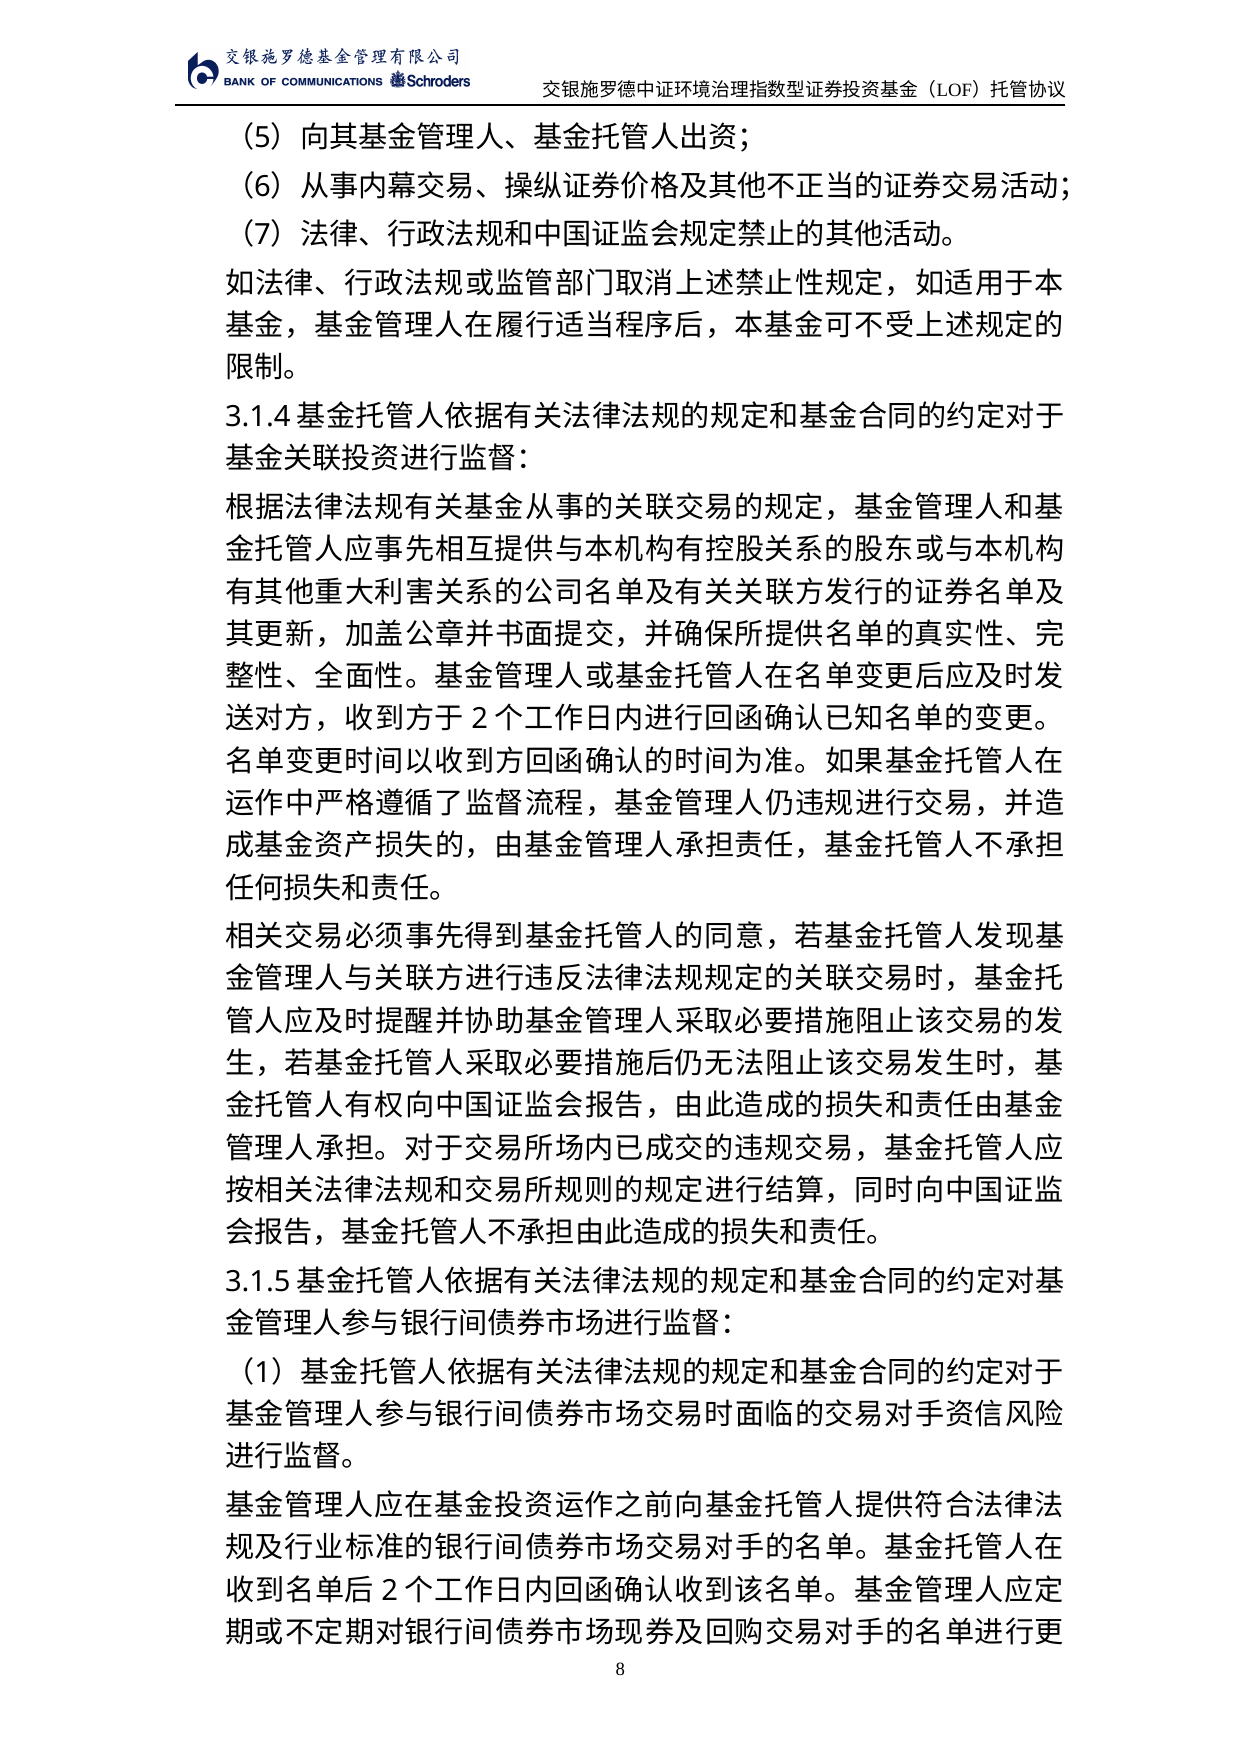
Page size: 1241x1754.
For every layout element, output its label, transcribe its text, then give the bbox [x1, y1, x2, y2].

text （6）从事内幕交易、操纵证券价格及其他不正当的证券交易活动； [225, 162, 1065, 204]
picture [188, 48, 470, 89]
text 3.1.5基金托管人依据有关法律法规的规定和基金合同的约定对基金管理人参与银行间债券市场进行监督： [225, 1257, 1065, 1342]
text 3.1.4基金托管人依据有关法律法规的规定和基金合同的约定对于基金关联投资进行监督： [225, 393, 1065, 477]
text （5）向其基金管理人、基金托管人出资； [225, 113, 1065, 156]
text （7）法律、行政法规和中国证监会规定禁止的其他活动。 [225, 211, 1065, 253]
text （1）基金托管人依据有关法律法规的规定和基金合同的约定对于基金管理人参与银行间债券市场交易时面临的交易对手资信风险进行监督。 [225, 1348, 1065, 1475]
text 相关交易必须事先得到基金托管人的同意，若基金托管人发现基金管理人与关联方进行违反法律法规规定的关联交易时，基金托管人应及时提醒并协助基金管理人采取必要措施阻止该交易的发生，若基金托管人采取必要措施后仍无法阻止该交易发生时，基金托管人有权向中国证监会报告，由此造成的损失和责任由基金管理人承担。对于交易所场内已成交的违规交易，基金托管人应按相关法律法规和交易所规则的规定进行结算，同时向中国证监会报告，基金托管人不承担由此造成的损失和责任。 [225, 913, 1065, 1251]
text 根据法律法规有关基金从事的关联交易的规定，基金管理人和基金托管人应事先相互提供与本机构有控股关系的股东或与本机构有其他重大利害关系的公司名单及有关关联方发行的证券名单及其更新，加盖公章并书面提交，并确保所提供名单的真实性、完整性、全面性。基金管理人或基金托管人在名单变更后应及时发送对方，收到方于2个工作日内进行回函确认已知名单的变更。名单变更时间以收到方回函确认的时间为准。如果基金托管人在运作中严格遵循了监督流程，基金管理人仍违规进行交易，并造成基金资产损失的，由基金管理人承担责任，基金托管人不承担任何损失和责任。 [225, 483, 1065, 907]
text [225, 1482, 1065, 1651]
text 如法律、行政法规或监管部门取消上述禁止性规定，如适用于本基金，基金管理人在履行适当程序后，本基金可不受上述规定的限制。 [225, 259, 1065, 386]
